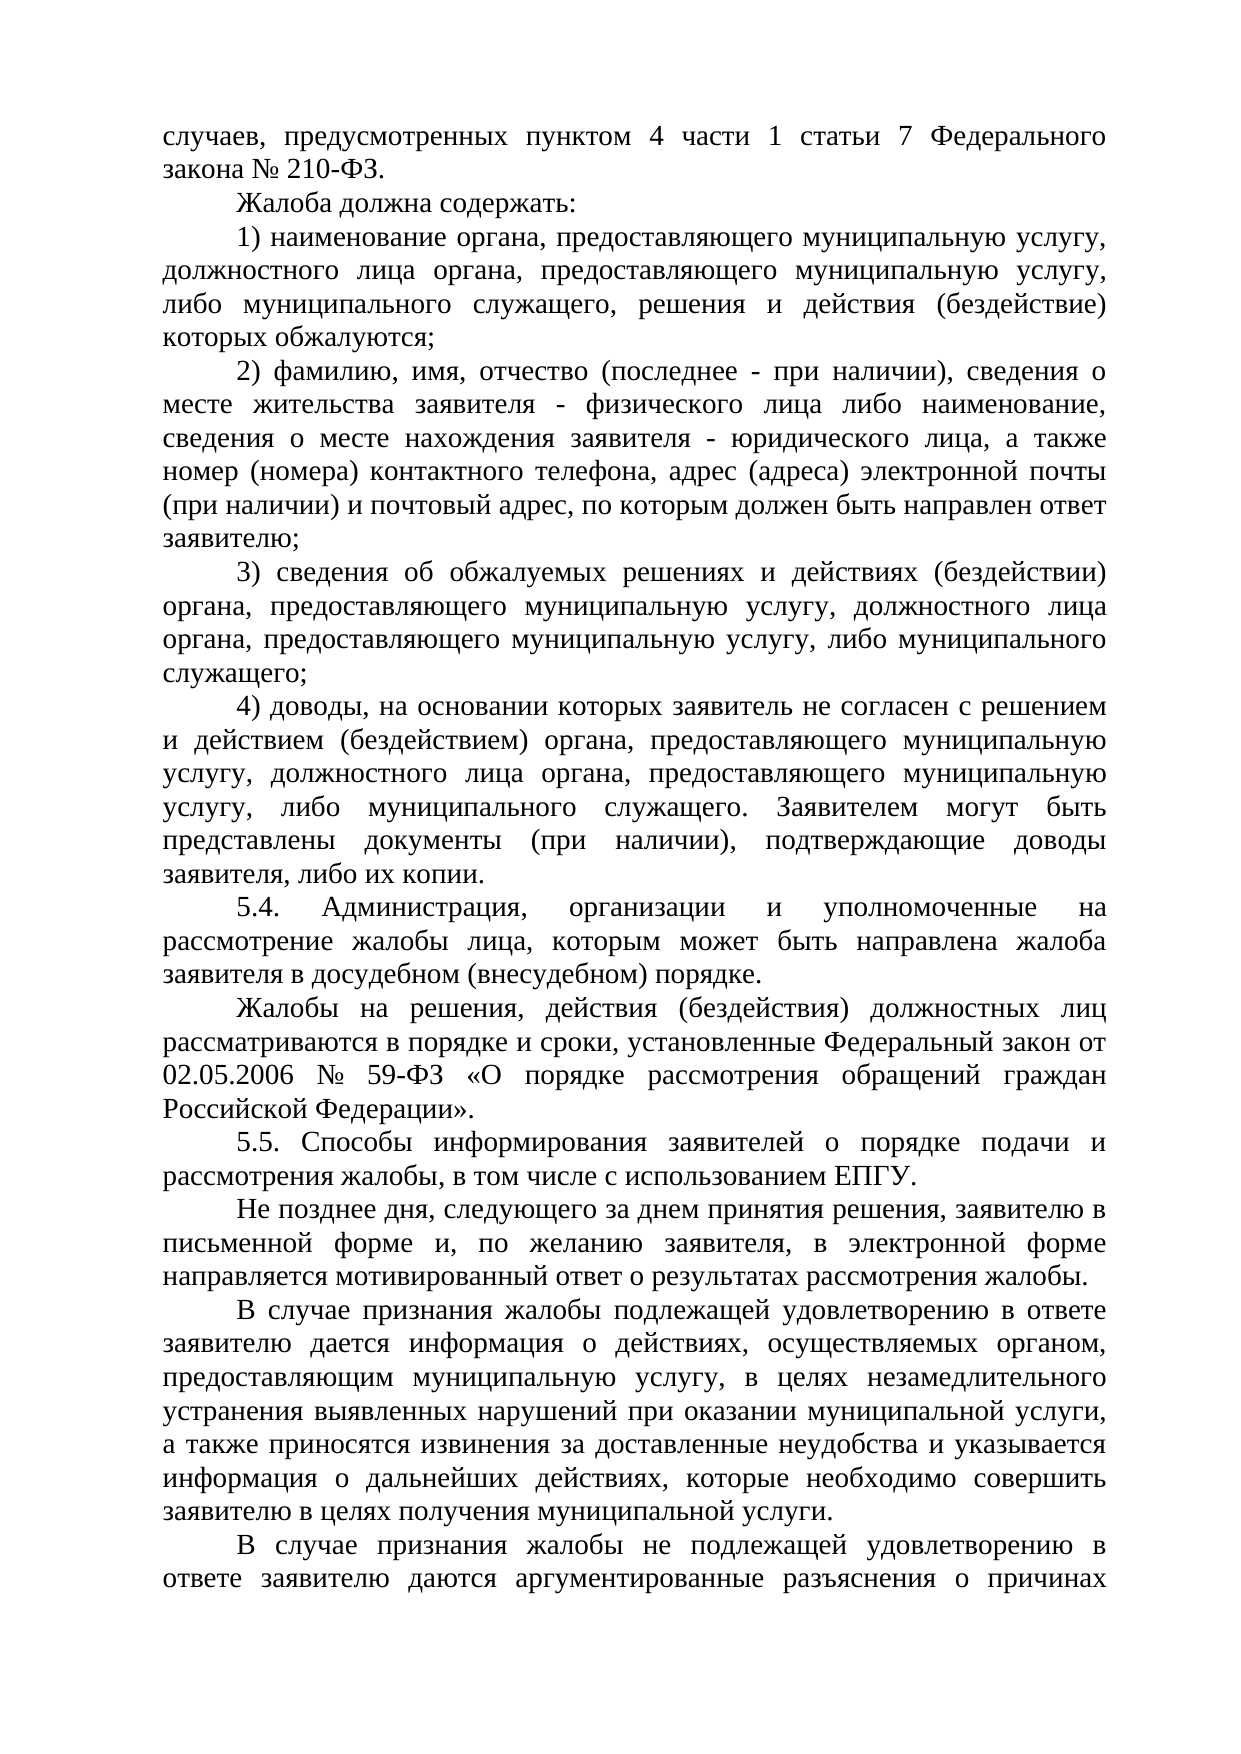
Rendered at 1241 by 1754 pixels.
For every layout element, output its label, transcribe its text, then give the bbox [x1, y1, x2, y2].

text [162, 118, 1107, 185]
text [162, 1527, 1107, 1594]
text 2) фамилию, имя, отчество (последнее - при наличии), сведения о месте жительства заявителя - физического лица либо наименование, сведения о месте нахождения заявителя - юридического лица, а также номер (номера) контактного телефона, адрес (адреса) электронной почты (при наличии) и почтовый адрес, по которым должен быть направлен ответ заявителю; [162, 353, 1107, 554]
text 1) наименование органа, предоставляющего муниципальную услугу, должностного лица органа, предоставляющего муниципальную услугу, либо муниципального служащего, решения и действия (бездействие) которых обжалуются; [162, 219, 1107, 353]
text 5.5. Способы информирования заявителей о порядке подачи и рассмотрения жалобы, в том числе с использованием ЕПГУ. [162, 1124, 1107, 1191]
text 3) сведения об обжалуемых решениях и действиях (бездействии) органа, предоставляющего муниципальную услугу, должностного лица органа, предоставляющего муниципальную услугу, либо муниципального служащего; [162, 554, 1107, 688]
text Жалоба должна содержать: [162, 185, 1107, 219]
text 5.4. Администрация, организации и уполномоченные на рассмотрение жалобы лица, которым может быть направлена жалоба заявителя в досудебном (внесудебном) порядке. [162, 889, 1107, 990]
text 4) доводы, на основании которых заявитель не согласен с решением и действием (бездействием) органа, предоставляющего муниципальную услугу, должностного лица органа, предоставляющего муниципальную услугу, либо муниципального служащего. Заявителем могут быть представлены документы (при наличии), подтверждающие доводы заявителя, либо их копии. [162, 688, 1107, 889]
text Жалобы на решения, действия (бездействия) должностных лиц рассматриваются в порядке и сроки, установленные Федеральный закон от 02.05.2006 № 59-ФЗ «О порядке рассмотрения обращений граждан Российской Федерации». [162, 990, 1107, 1124]
text В случае признания жалобы подлежащей удовлетворению в ответе заявителю дается информация о действиях, осуществляемых органом, предоставляющим муниципальную услугу, в целях незамедлительного устранения выявленных нарушений при оказании муниципальной услуги, а также приносятся извинения за доставленные неудобства и указывается информация о дальнейших действиях, которые необходимо совершить заявителю в целях получения муниципальной услуги. [162, 1292, 1107, 1527]
text Не позднее дня, следующего за днем принятия решения, заявителю в письменной форме и, по желанию заявителя, в электронной форме направляется мотивированный ответ о результатах рассмотрения жалобы. [162, 1191, 1107, 1292]
